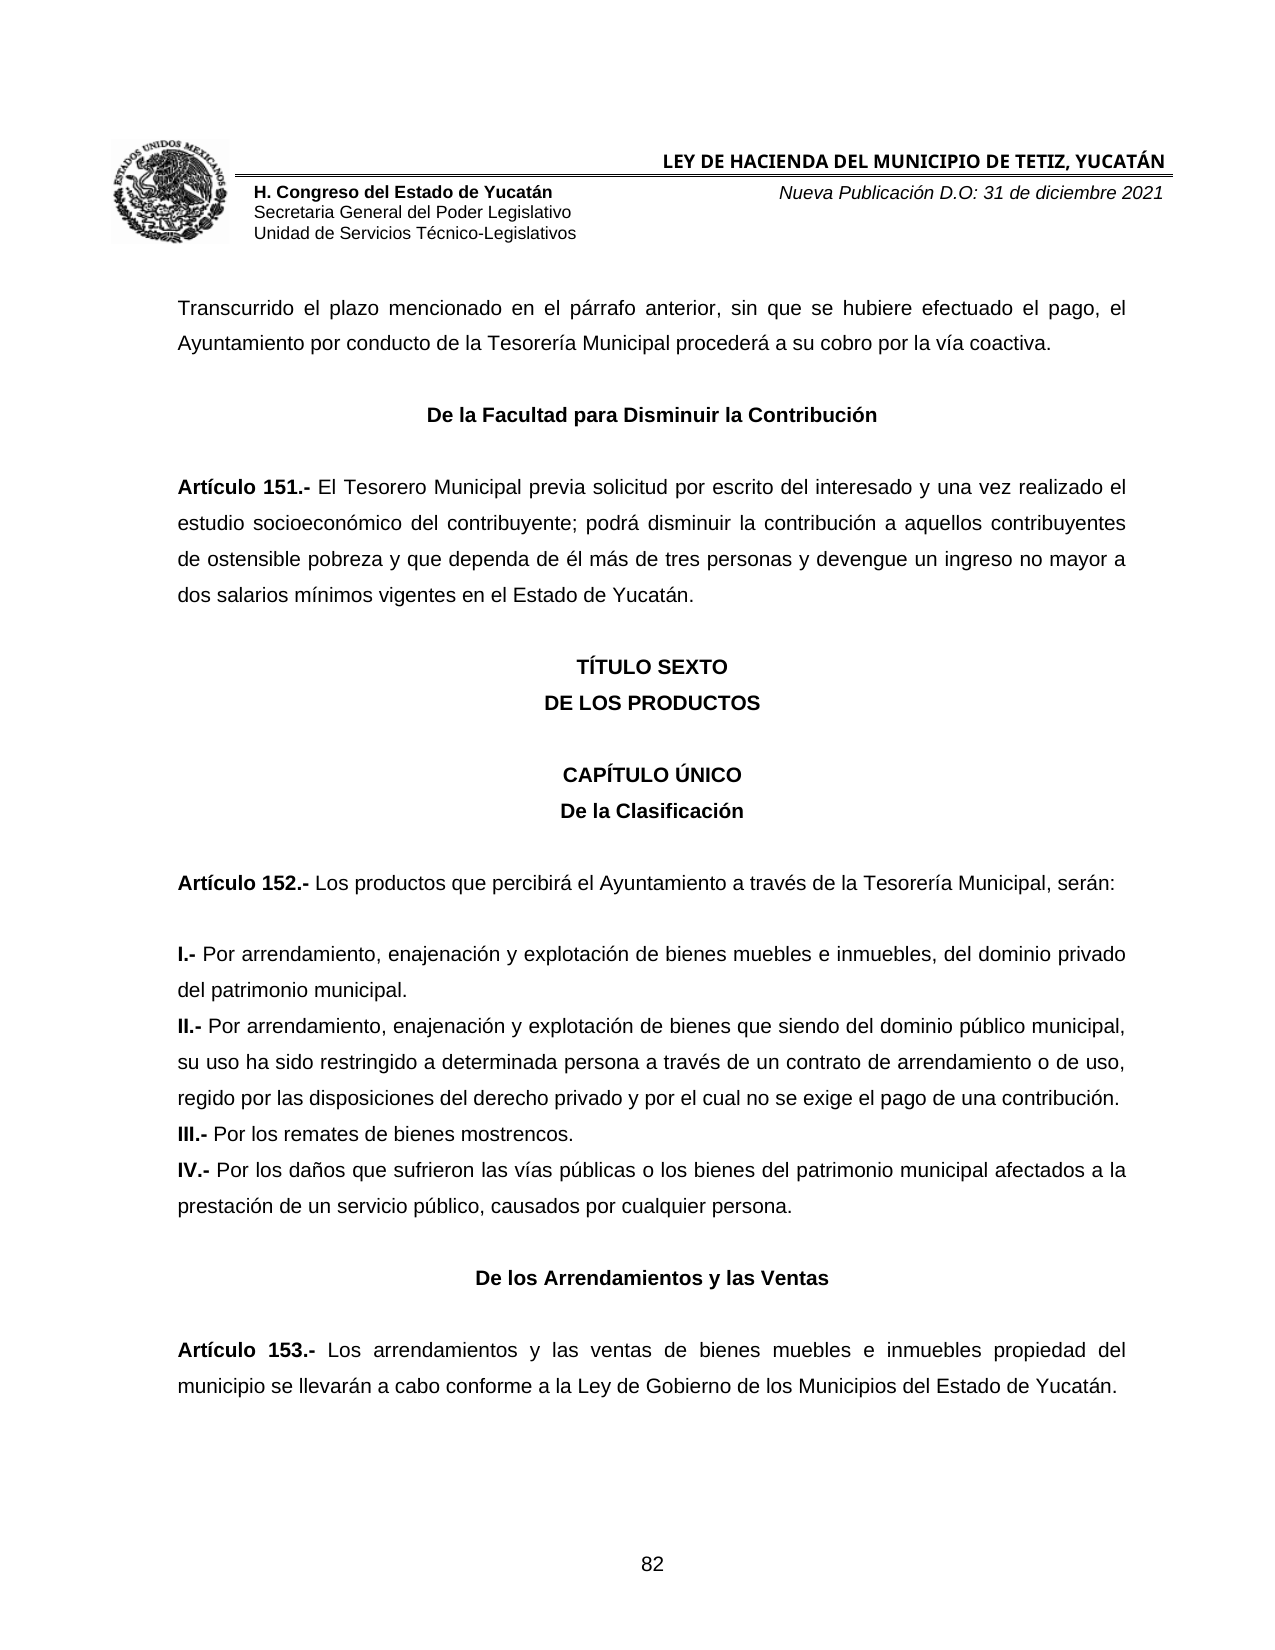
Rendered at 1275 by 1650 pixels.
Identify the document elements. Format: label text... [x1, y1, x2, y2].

text I.- Por arrendamiento, enajenación y explotación de bienes muebles e inmuebles, del dominio privado del patrimonio municipal. [177, 942, 1127, 1002]
text Artículo 151.- El Tesorero Municipal previa solicitud por escrito del interesado y una vez realizado el estudio socioeconómico del contribuyente; podrá disminuir la contribución a aquellos contribuyentes de ostensible pobreza y que dependa de él más de tres personas y devengue un ingreso no mayor a dos salarios mínimos vigentes en el Estado de Yucatán. [177, 475, 1127, 607]
text Artículo 152.- Los productos que percibirá el Ayuntamiento a través de la Tesorería Municipal, serán: [177, 870, 1127, 894]
text Transcurrido el plazo mencionado en el párrafo anterior, sin que se hubiere efectuado el pago, el Ayuntamiento por conducto de la Tesorería Municipal procederá a su cobro por la vía coactiva. [177, 295, 1127, 355]
text TÍTULO SEXTO [177, 655, 1127, 679]
text De los Arrendamientos y las Ventas [177, 1266, 1127, 1289]
text DE LOS PRODUCTOS [177, 691, 1127, 714]
text Artículo 153.- Los arrendamientos y las ventas de bienes muebles e inmuebles propiedad del municipio se llevarán a cabo conforme a la Ley de Gobierno de los Municipios del Estado de Yucatán. [177, 1337, 1127, 1397]
text De la Clasificación [177, 798, 1127, 822]
text III.- Por los remates de bienes mostrencos. [177, 1122, 1127, 1146]
text II.- Por arrendamiento, enajenación y explotación de bienes que siendo del dominio público municipal, su uso ha sido restringido a determinada persona a través de un contrato de arrendamiento o de uso, regido por las disposiciones del derecho privado y por el cual no se exige el pago de una contribución. [177, 1014, 1127, 1110]
text CAPÍTULO ÚNICO [177, 762, 1127, 786]
text IV.- Por los daños que sufrieron las vías públicas o los bienes del patrimonio municipal afectados a la prestación de un servicio público, causados por cualquier persona. [177, 1158, 1127, 1218]
text De la Facultad para Disminuir la Contribución [177, 403, 1127, 427]
